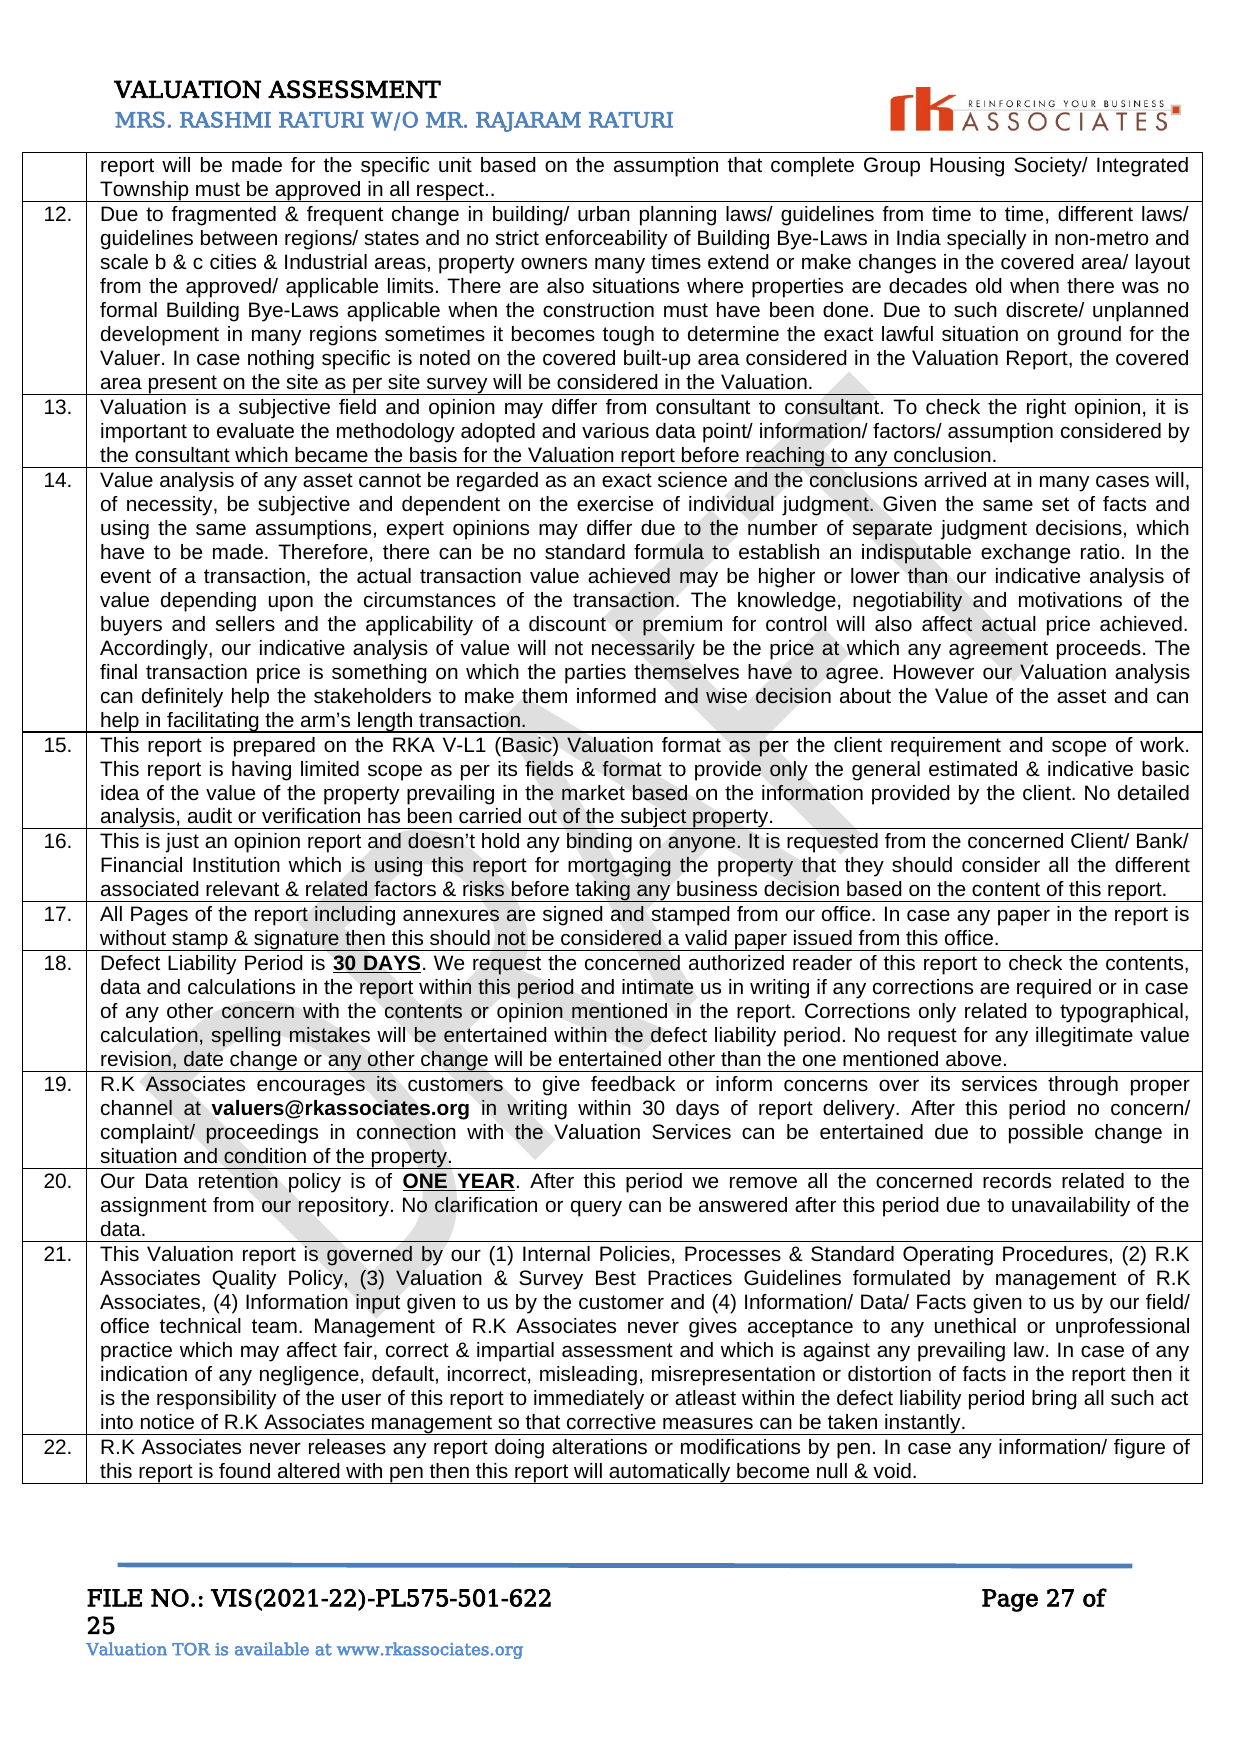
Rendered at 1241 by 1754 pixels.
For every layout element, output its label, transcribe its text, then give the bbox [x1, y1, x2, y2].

table_cell Our Data retention policy is of ONE YEAR. After this period we remove all the concerned records related to the assignment from our repository. No clarification or query can be answered after this period due to unavailability of the data. [87, 1169, 1202, 1241]
table_cell Value analysis of any asset cannot be regarded as an exact science and the conclusions arrived at in many cases will, of necessity, be subjective and dependent on the exercise of individual judgment. Given the same set of facts and using the same assumptions, expert opinions may differ due to the number of separate judgment decisions, which have to be made. Therefore, there can be no standard formula to establish an indisputable exchange ratio. In the event of a transaction, the actual transaction value achieved may be higher or lower than our indicative analysis of value depending upon the circumstances of the transaction. The knowledge, negotiability and motivations of the buyers and sellers and the applicability of a discount or premium for control will also affect actual price achieved. Accordingly, our indicative analysis of value will not necessarily be the price at which any agreement proceeds. The final transaction price is something on which the parties themselves have to agree. However our Valuation analysis can definitely help the stakeholders to make them informed and wise decision about the Value of the asset and can help in facilitating the arm’s length transaction. [87, 468, 1202, 731]
table_cell This report is prepared on the RKA V-L1 (Basic) Valuation format as per the client requirement and scope of work. This report is having limited scope as per its fields & format to provide only the general estimated & indicative basic idea of the value of the property prevailing in the market based on the information provided by the client. No detailed analysis, audit or verification has been carried out of the subject property. [87, 733, 1202, 828]
table_cell [23, 1072, 86, 1168]
table_cell [23, 1169, 86, 1241]
table_cell This Valuation report is governed by our (1) Internal Policies, Processes & Standard Operating Procedures, (2) R.K Associates Quality Policy, (3) Valuation & Survey Best Practices Guidelines formulated by management of R.K Associates, (4) Information input given to us by the customer and (4) Information/ Data/ Facts given to us by our field/ office technical team. Management of R.K Associates never gives acceptance to any unethical or unprofessional practice which may affect fair, correct & impartial assessment and which is against any prevailing law. In case of any indication of any negligence, default, incorrect, misleading, misrepresentation or distortion of facts in the report then it is the responsibility of the user of this report to immediately or atleast within the defect liability period bring all such act into notice of R.K Associates management so that corrective measures can be taken instantly. [87, 1242, 1202, 1433]
table_cell [23, 951, 86, 1071]
table_cell All Pages of the report including annexures are signed and stamped from our office. In case any paper in the report is without stamp & signature then this should not be considered a valid paper issued from this office. [87, 902, 1202, 950]
table_cell [23, 733, 86, 828]
table_cell This is just an opinion report and doesn’t hold any binding on anyone. It is requested from the concerned Client/ Bank/ Financial Institution which is using this report for mortgaging the property that they should consider all the different associated relevant & related factors & risks before taking any business decision based on the content of this report. [87, 829, 1202, 901]
table_cell [23, 468, 86, 731]
table_cell [23, 829, 86, 901]
table_cell [23, 902, 86, 950]
table_cell [23, 1242, 86, 1433]
picture [890, 87, 1181, 131]
table_cell [23, 395, 86, 467]
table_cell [87, 153, 1202, 201]
table_cell [23, 202, 86, 394]
table_cell [23, 1435, 86, 1482]
table_cell Defect Liability Period is 30 DAYS. We request the concerned authorized reader of this report to check the contents, data and calculations in the report within this period and intimate us in writing if any corrections are required or in case of any other concern with the contents or opinion mentioned in the report. Corrections only related to typographical, calculation, spelling mistakes will be entertained within the defect liability period. No request for any illegitimate value revision, date change or any other change will be entertained other than the one mentioned above. [87, 951, 1202, 1071]
table_cell R.K Associates never releases any report doing alterations or modifications by pen. In case any information/ figure of this report is found altered with pen then this report will automatically become null & void. [87, 1435, 1202, 1482]
table_cell [23, 153, 86, 201]
table_cell Valuation is a subjective field and opinion may differ from consultant to consultant. To check the right opinion, it is important to evaluate the methodology adopted and various data point/ information/ factors/ assumption considered by the consultant which became the basis for the Valuation report before reaching to any conclusion. [87, 395, 1202, 467]
table_cell Due to fragmented & frequent change in building/ urban planning laws/ guidelines from time to time, different laws/ guidelines between regions/ states and no strict enforceability of Building Bye-Laws in India specially in non-metro and scale b & c cities & Industrial areas, property owners many times extend or make changes in the covered area/ layout from the approved/ applicable limits. There are also situations where properties are decades old when there was no formal Building Bye-Laws applicable when the construction must have been done. Due to such discrete/ unplanned development in many regions sometimes it becomes tough to determine the exact lawful situation on ground for the Valuer. In case nothing specific is noted on the covered built-up area considered in the Valuation Report, the covered area present on the site as per site survey will be considered in the Valuation. [87, 202, 1202, 394]
table_cell R.K Associates encourages its customers to give feedback or inform concerns over its services through proper channel at valuers@rkassociates.org in writing within 30 days of report delivery. After this period no concern/ complaint/ proceedings in connection with the Valuation Services can be entertained due to possible change in situation and condition of the property. [87, 1072, 1202, 1168]
